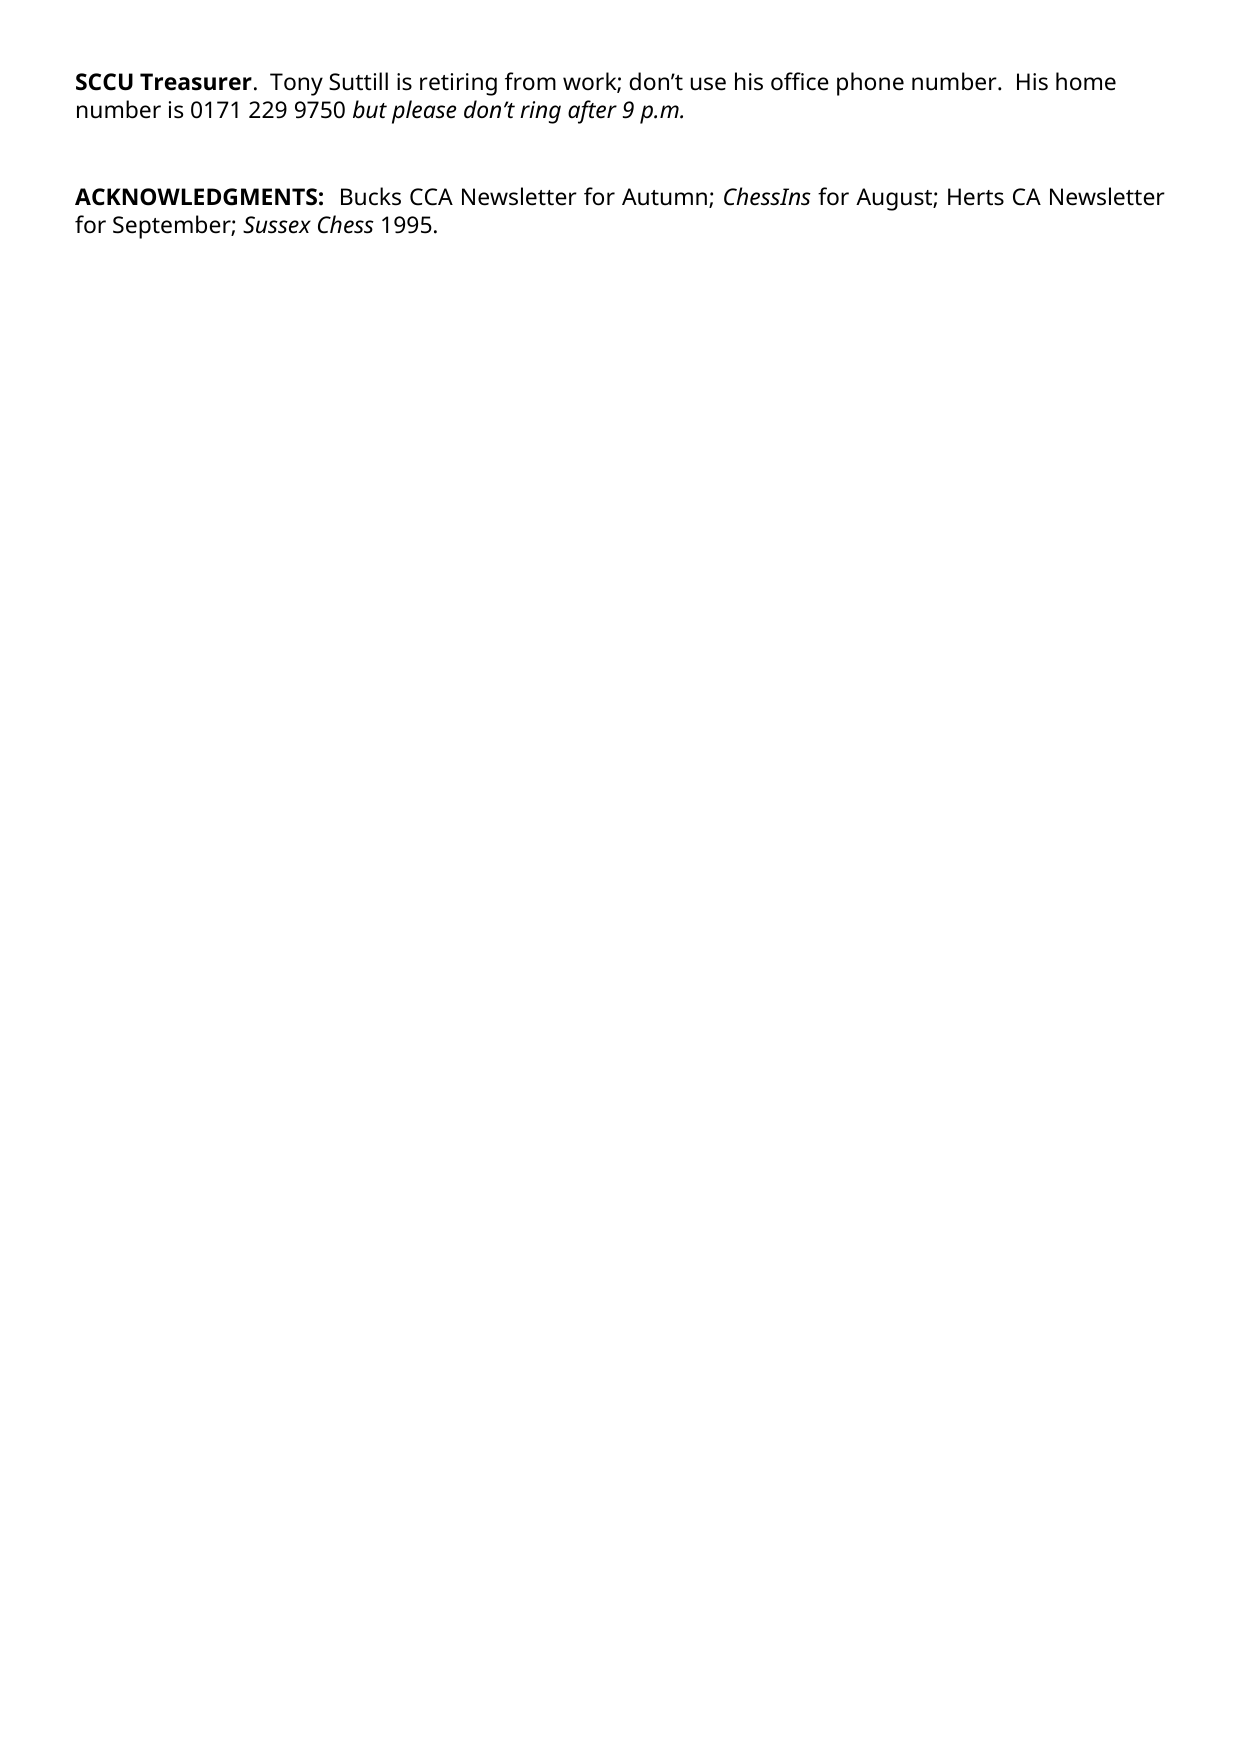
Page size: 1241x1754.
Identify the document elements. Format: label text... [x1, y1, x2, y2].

text ACKNOWLEDGMENTS: Bucks CCA Newsletter for Autumn; ChessIns for August; Herts CA Newsletter for September; Sussex Chess 1995. [75, 182, 1165, 240]
text SCCU Treasurer. Tony Suttill is retiring from work; don’t use his office phone number. His home number is 0171 229 9750 but please don’t ring after 9 p.m. [75, 67, 1165, 125]
